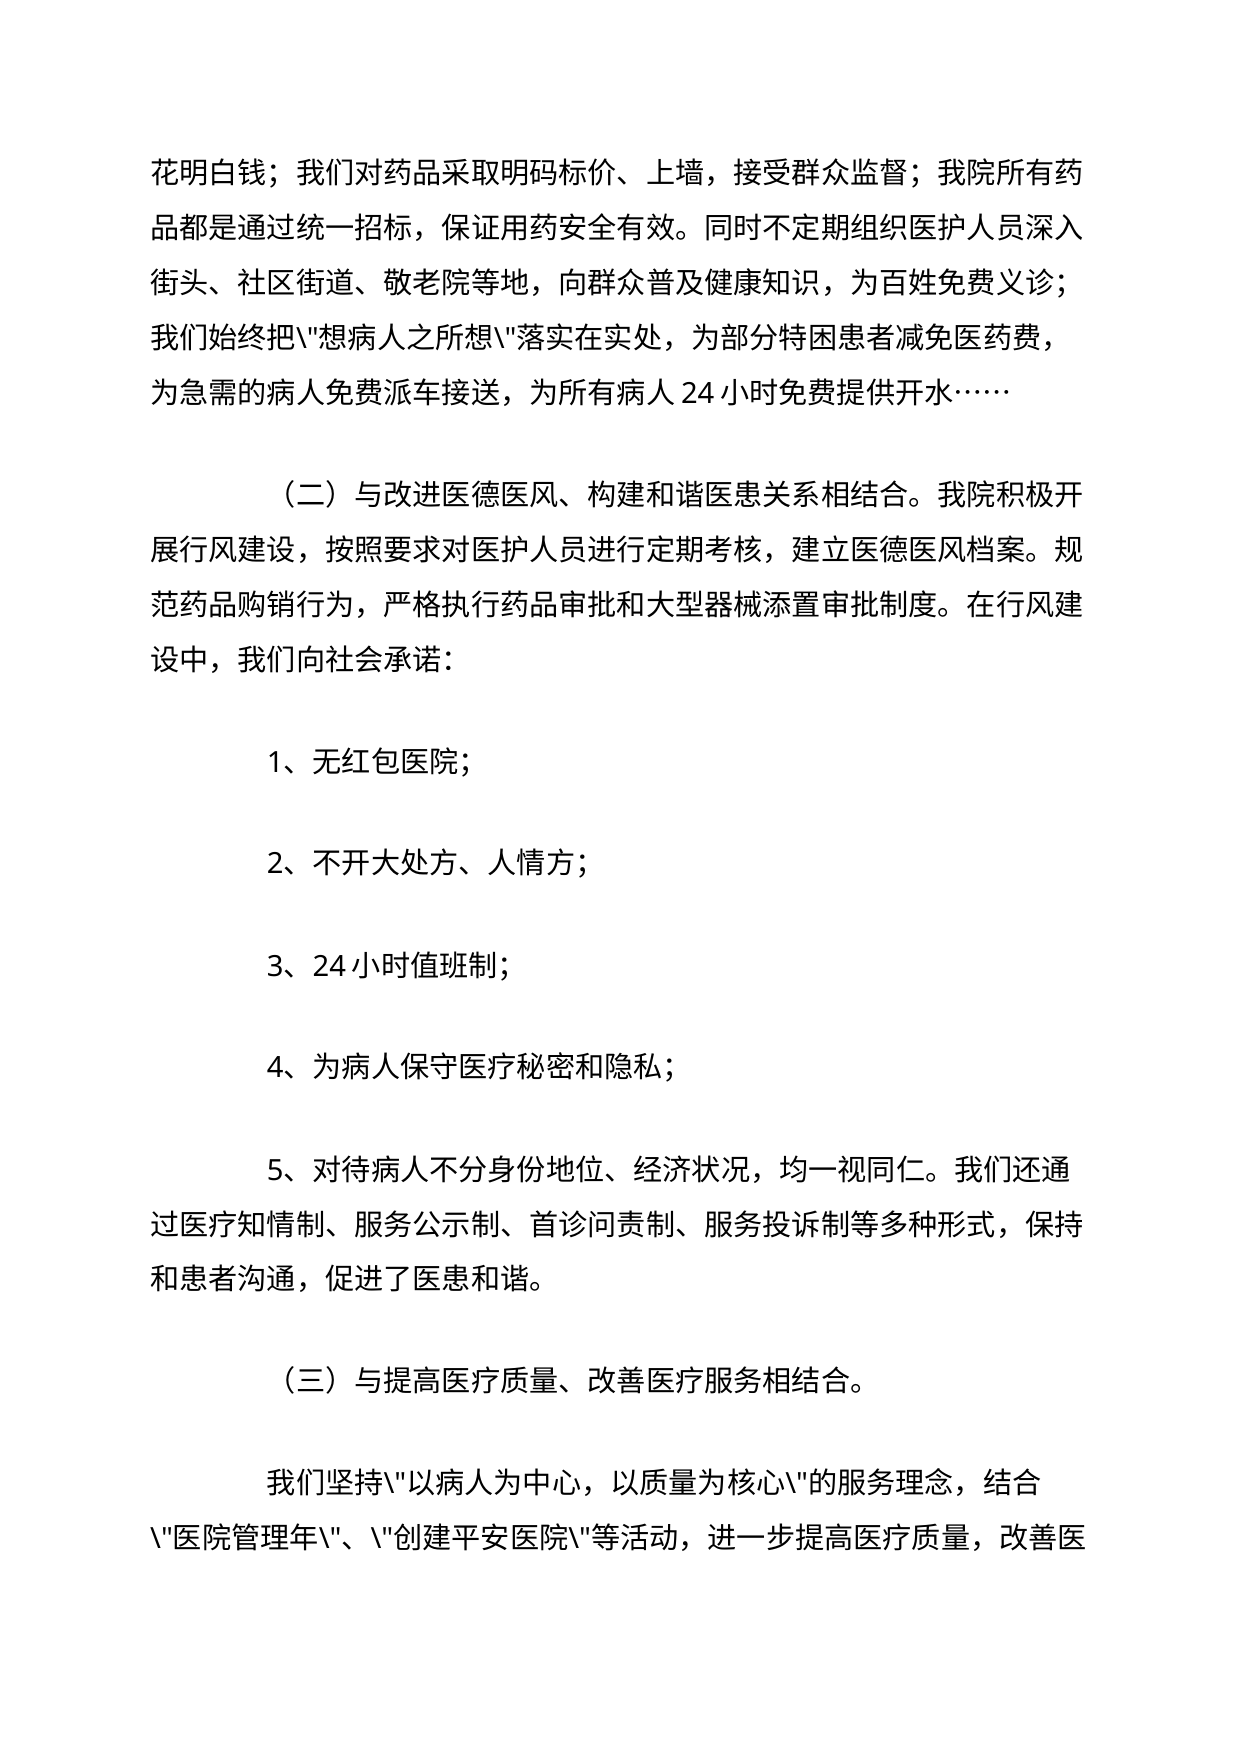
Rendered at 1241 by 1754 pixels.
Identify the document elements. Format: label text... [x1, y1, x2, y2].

text 5、对待病人不分身份地位、经济状况，均一视同仁。我们还通过医疗知情制、服务公示制、首诊问责制、服务投诉制等多种形式，保持和患者沟通，促进了医患和谐。 [150, 1146, 1090, 1298]
text （二）与改进医德医风、构建和谐医患关系相结合。我院积极开展行风建设，按照要求对医护人员进行定期考核，建立医德医风档案。规范药品购销行为，严格执行药品审批和大型器械添置审批制度。在行风建设中，我们向社会承诺： [150, 472, 1090, 679]
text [150, 150, 1090, 412]
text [150, 1459, 1090, 1557]
text 1、无红包医院； [150, 738, 1090, 781]
text 3、24小时值班制； [150, 942, 1090, 984]
text 4、为病人保守医疗秘密和隐私； [150, 1044, 1090, 1086]
text 2、不开大处方、人情方； [150, 840, 1090, 882]
text （三）与提高医疗质量、改善医疗服务相结合。 [150, 1358, 1090, 1400]
